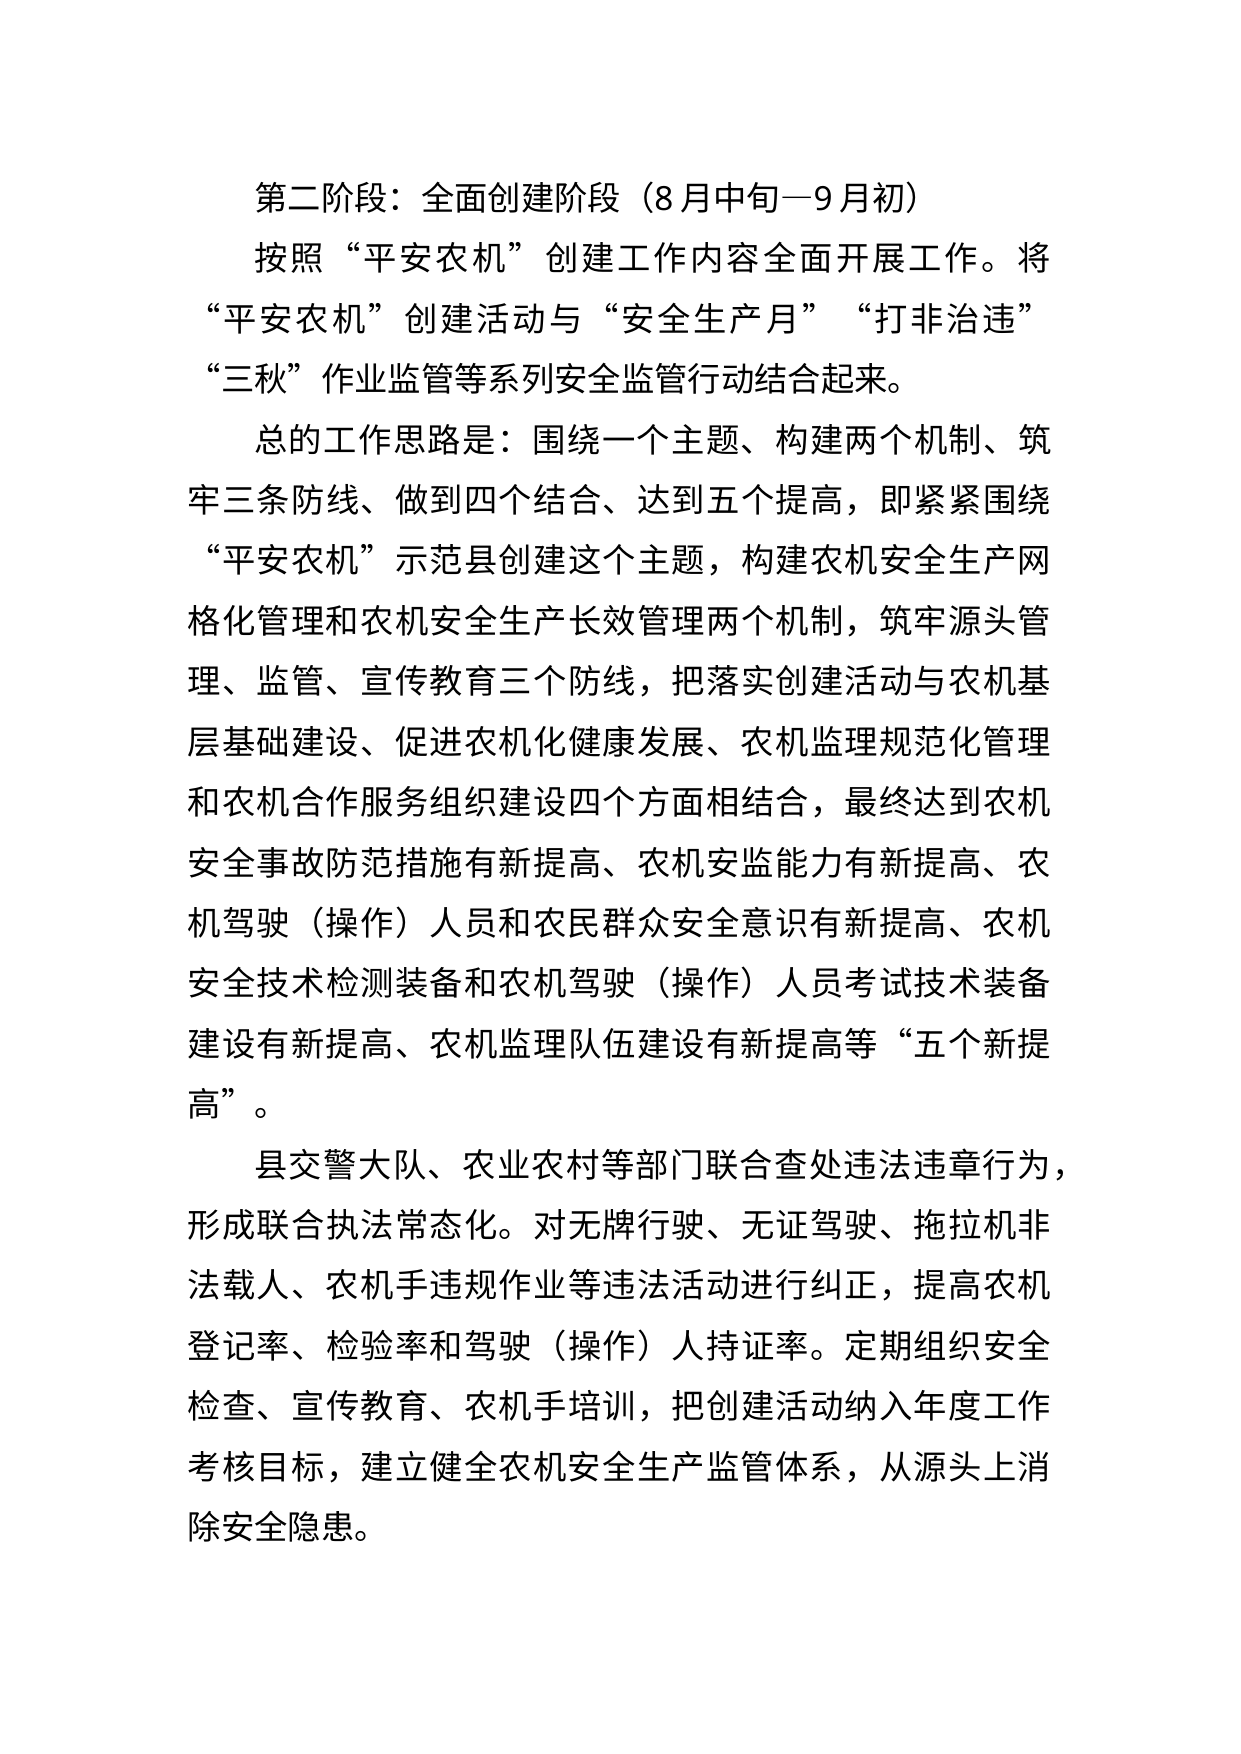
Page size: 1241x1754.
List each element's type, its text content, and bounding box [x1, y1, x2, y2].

text 总的工作思路是：围绕一个主题、构建两个机制、筑牢三条防线、做到四个结合、达到五个提高，即紧紧围绕“平安农机”示范县创建这个主题，构建农机安全生产网格化管理和农机安全生产长效管理两个机制，筑牢源头管理、监管、宣传教育三个防线，把落实创建活动与农机基层基础建设、促进农机化健康发展、农机监理规范化管理和农机合作服务组织建设四个方面相结合，最终达到农机安全事故防范措施有新提高、农机安监能力有新提高、农机驾驶（操作）人员和农民群众安全意识有新提高、农机安全技术检测装备和农机驾驶（操作）人员考试技术装备建设有新提高、农机监理队伍建设有新提高等“五个新提高”。 [187, 404, 1053, 1129]
text 按照“平安农机”创建工作内容全面开展工作。将“平安农机”创建活动与“安全生产月”“打非治违”“三秋”作业监管等系列安全监管行动结合起来。 [187, 222, 1053, 404]
text 县交警大队、农业农村等部门联合查处违法违章行为，形成联合执法常态化。对无牌行驶、无证驾驶、拖拉机非法载人、农机手违规作业等违法活动进行纠正，提高农机登记率、检验率和驾驶（操作）人持证率。定期组织安全检查、宣传教育、农机手培训，把创建活动纳入年度工作考核目标，建立健全农机安全生产监管体系，从源头上消除安全隐患。 [187, 1129, 1053, 1552]
text 第二阶段：全面创建阶段（8月中旬—9月初） [187, 162, 1053, 222]
